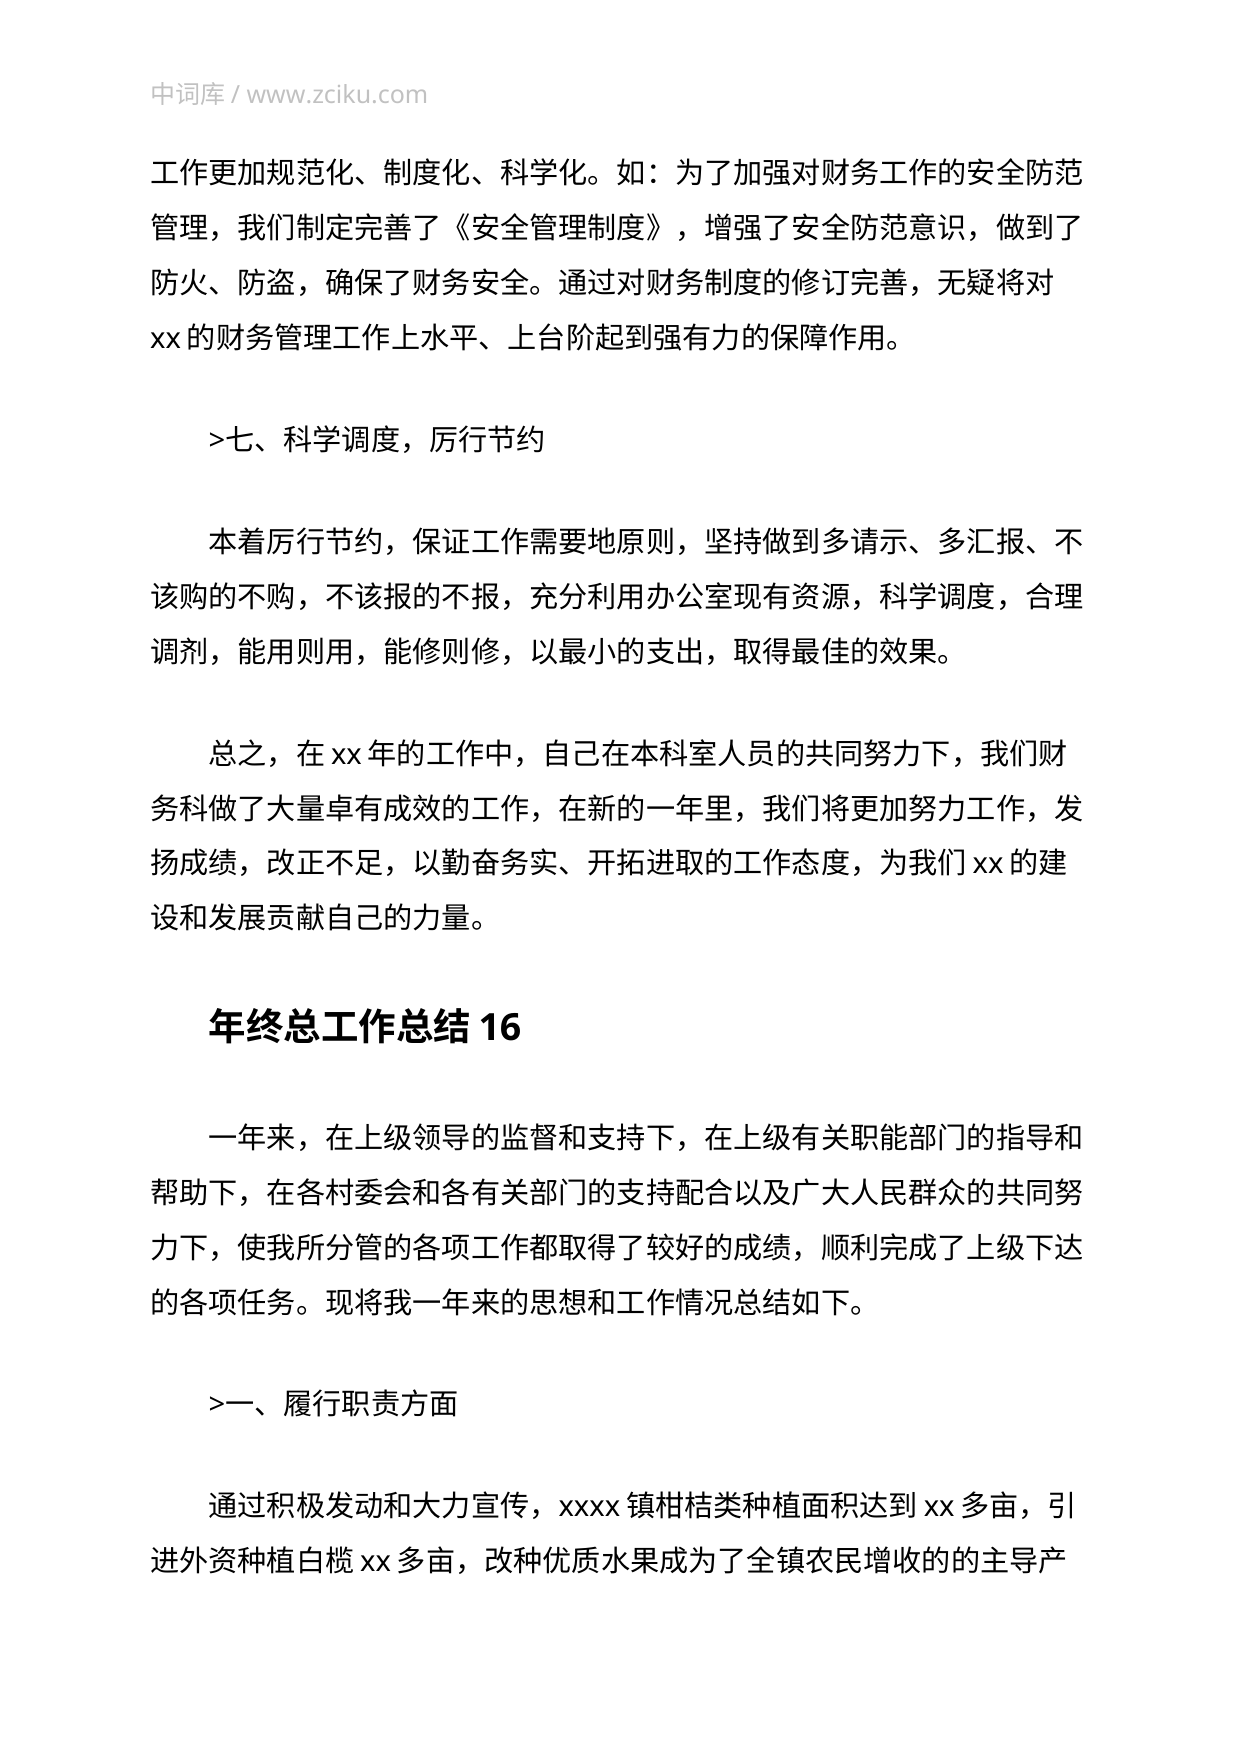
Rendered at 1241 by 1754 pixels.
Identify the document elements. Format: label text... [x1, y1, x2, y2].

text 年终总工作总结16 [150, 997, 1090, 1051]
text 总之，在xx年的工作中，自己在本科室人员的共同努力下，我们财务科做了大量卓有成效的工作，在新的一年里，我们将更加努力工作，发扬成绩，改正不足，以勤奋务实、开拓进取的工作态度，为我们xx的建设和发展贡献自己的力量。 [150, 730, 1090, 937]
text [150, 1483, 1090, 1580]
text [150, 150, 1090, 357]
text >七、科学调度，厉行节约 [150, 417, 1090, 459]
text >一、履行职责方面 [150, 1381, 1090, 1423]
text 一年来，在上级领导的监督和支持下，在上级有关职能部门的指导和帮助下，在各村委会和各有关部门的支持配合以及广大人民群众的共同努力下，使我所分管的各项工作都取得了较好的成绩，顺利完成了上级下达的各项任务。现将我一年来的思想和工作情况总结如下。 [150, 1114, 1090, 1321]
text 本着厉行节约，保证工作需要地原则，坚持做到多请示、多汇报、不该购的不购，不该报的不报，充分利用办公室现有资源，科学调度，合理调剂，能用则用，能修则修，以最小的支出，取得最佳的效果。 [150, 519, 1090, 671]
